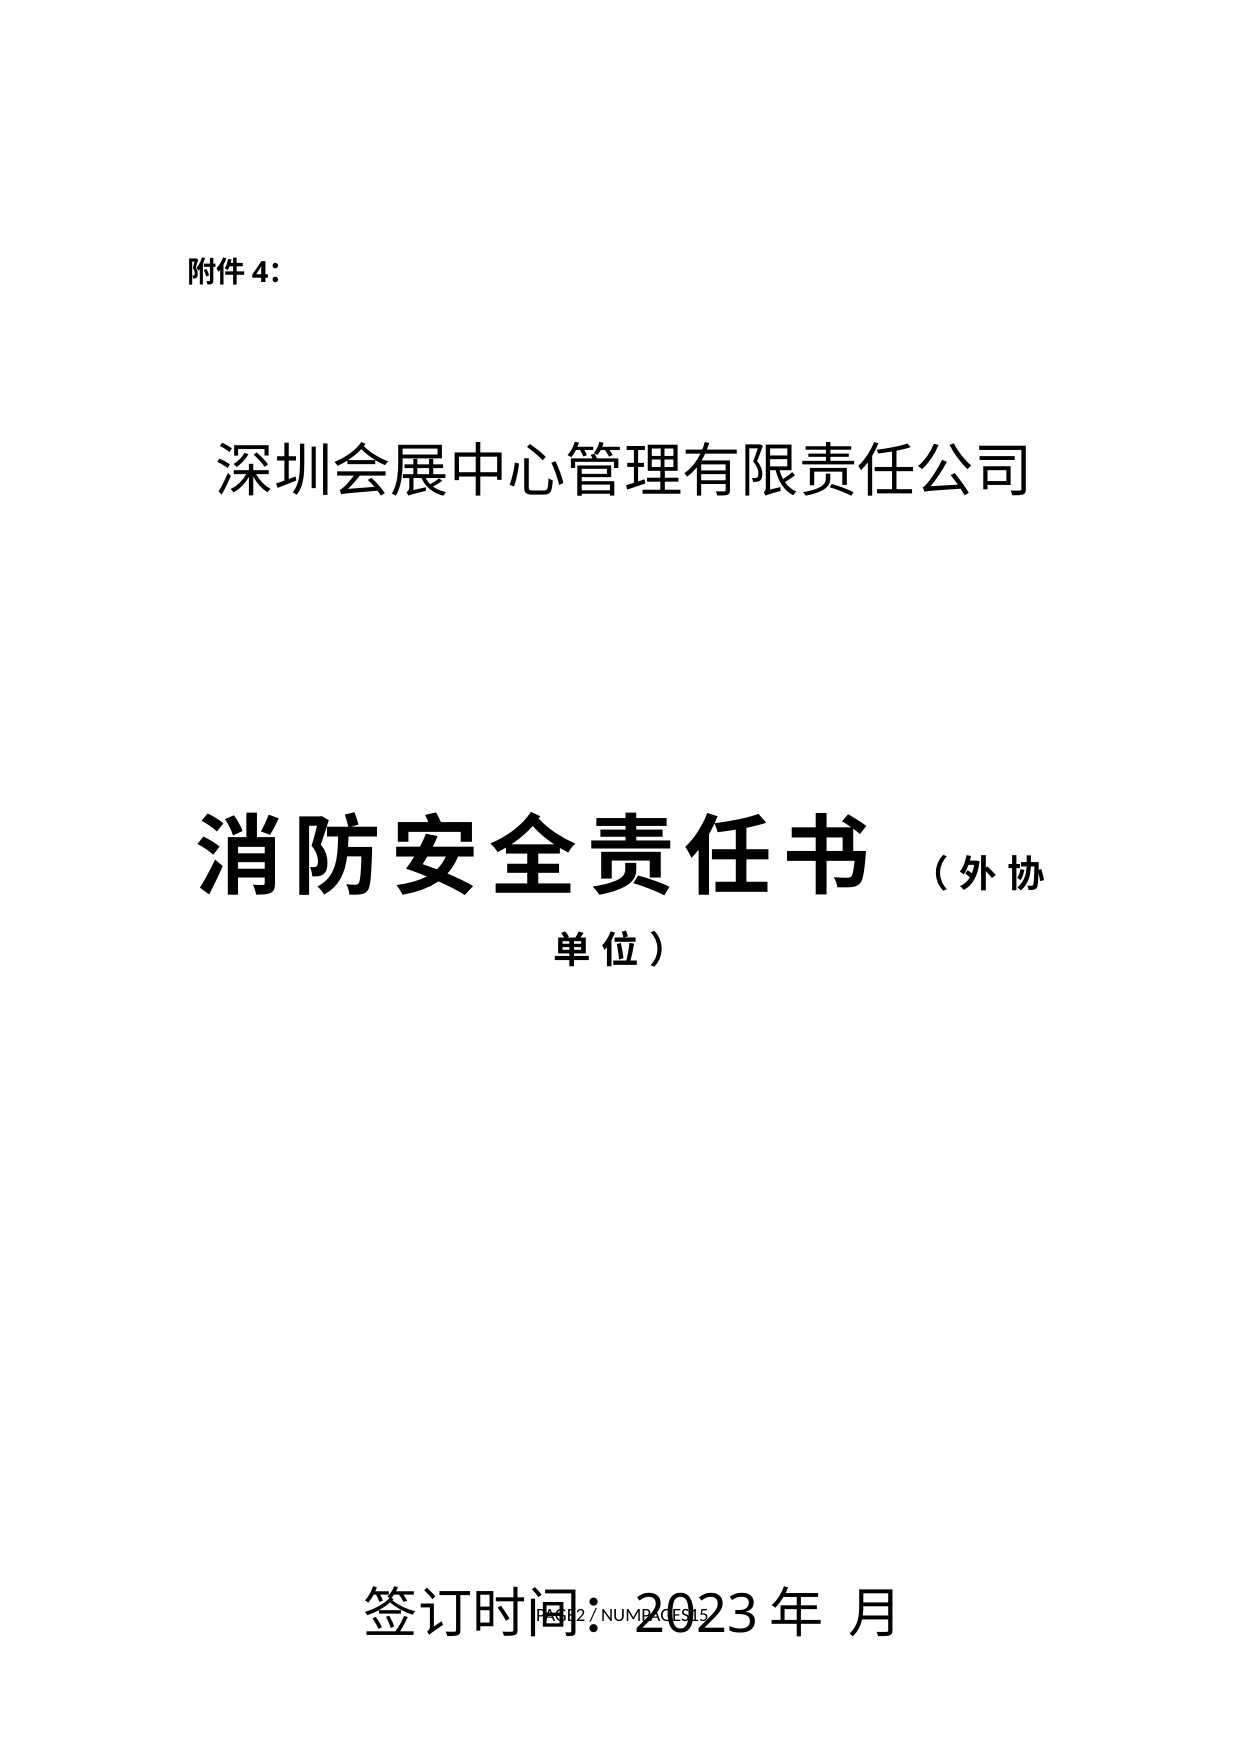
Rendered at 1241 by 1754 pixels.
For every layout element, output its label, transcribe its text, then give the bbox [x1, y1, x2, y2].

text 附件4： [187, 237, 1053, 302]
text 消防安全责任书 （外协单位） [187, 785, 1053, 980]
text 深圳会展中心管理有限责任公司 [187, 417, 1053, 515]
